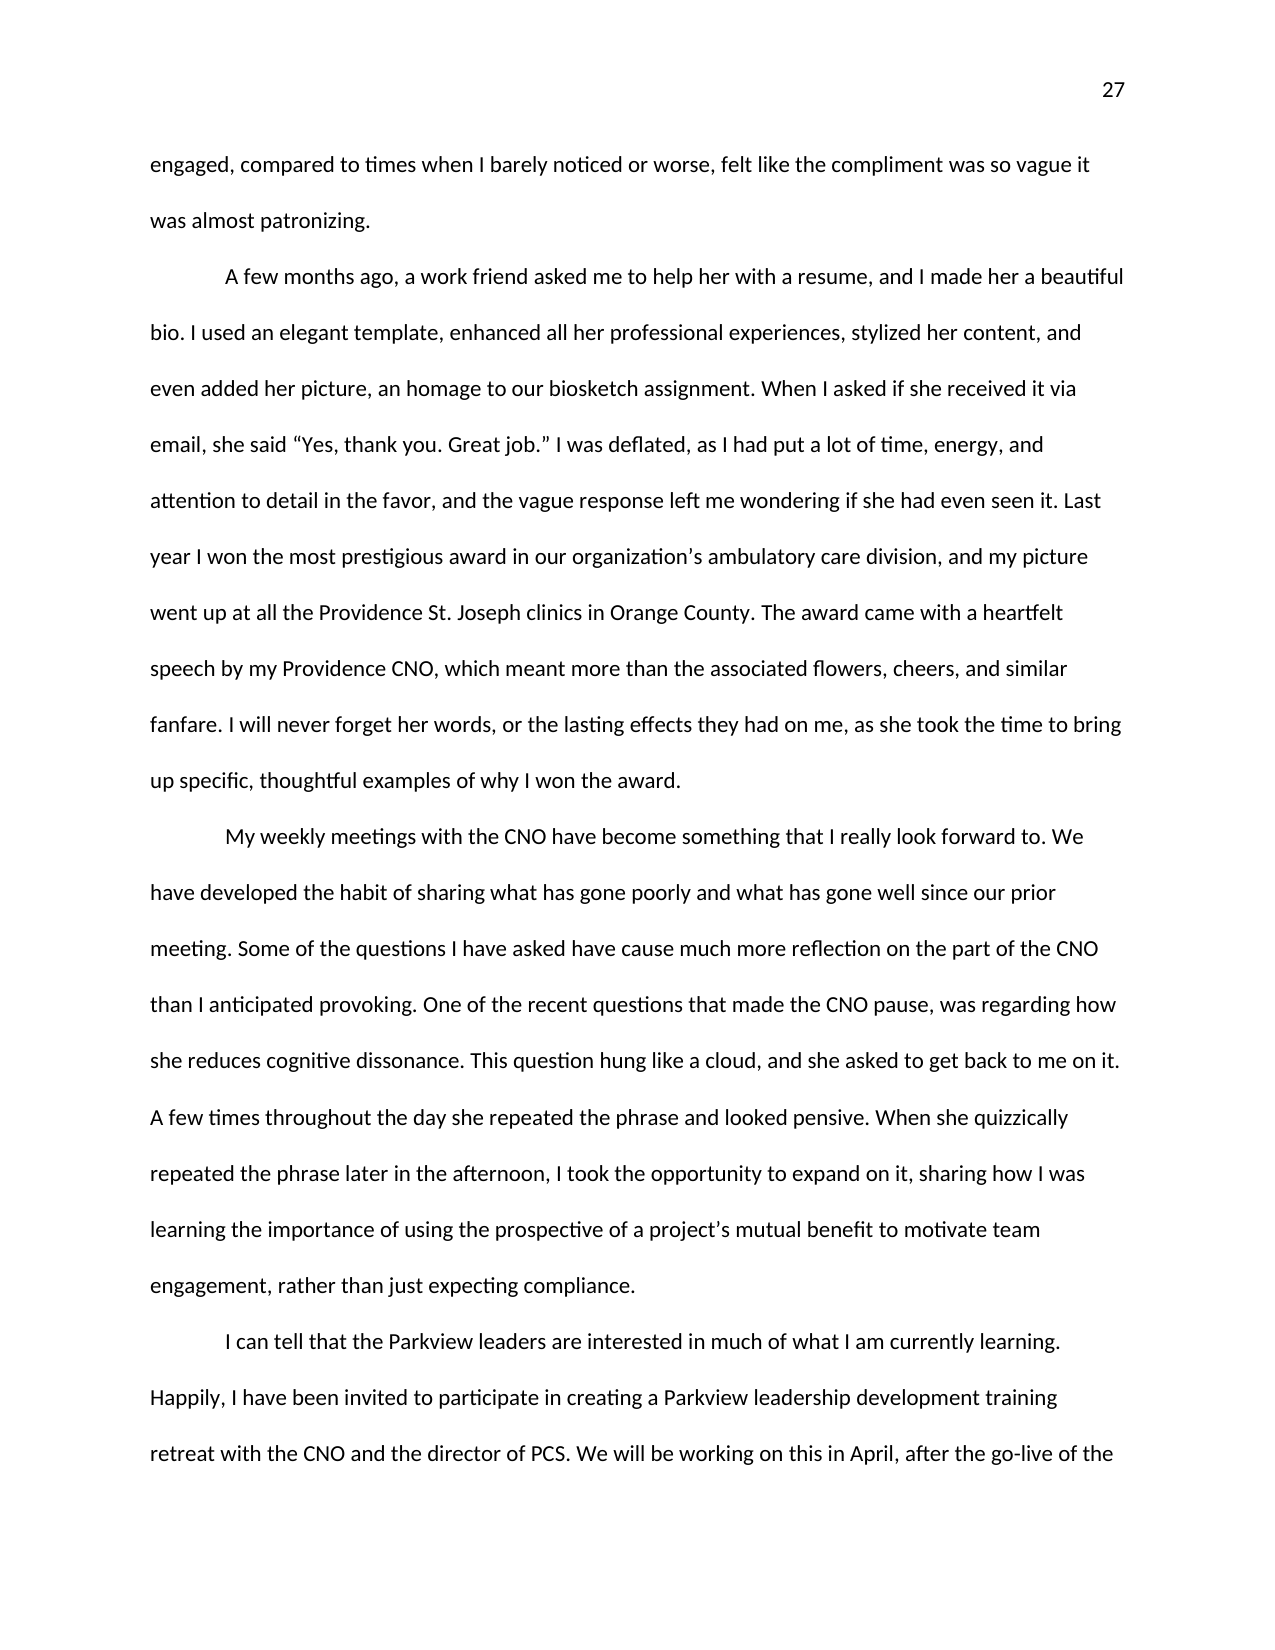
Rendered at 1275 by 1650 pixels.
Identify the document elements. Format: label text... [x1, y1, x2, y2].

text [150, 1327, 1125, 1467]
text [150, 150, 1125, 234]
text A few months ago, a work friend asked me to help her with a resume, and I made her a beautiful bio. I used an elegant template, enhanced all her professional experiences, stylized her content, and even added her picture, an homage to our biosketch assignment. When I asked if she received it via email, she said “Yes, thank you. Great job.” I was deflated, as I had put a lot of time, energy, and attention to detail in the favor, and the vague response left me wondering if she had even seen it. Last year I won the most prestigious award in our organization’s ambulatory care division, and my picture went up at all the Providence St. Joseph clinics in Orange County. The award came with a heartfelt speech by my Providence CNO, which meant more than the associated flowers, cheers, and similar fanfare. I will never forget her words, or the lasting effects they had on me, as she took the time to bring up specific, thoughtful examples of why I won the award. [150, 262, 1125, 794]
text My weekly meetings with the CNO have become something that I really look forward to. We have developed the habit of sharing what has gone poorly and what has gone well since our prior meeting. Some of the questions I have asked have cause much more reflection on the part of the CNO than I anticipated provoking. One of the recent questions that made the CNO pause, was regarding how she reduces cognitive dissonance. This question hung like a cloud, and she asked to get back to me on it. A few times throughout the day she repeated the phrase and looked pensive. When she quizzically repeated the phrase later in the afternoon, I took the opportunity to expand on it, sharing how I was learning the importance of using the prospective of a project’s mutual benefit to motivate team engagement, rather than just expecting compliance. [150, 822, 1125, 1299]
